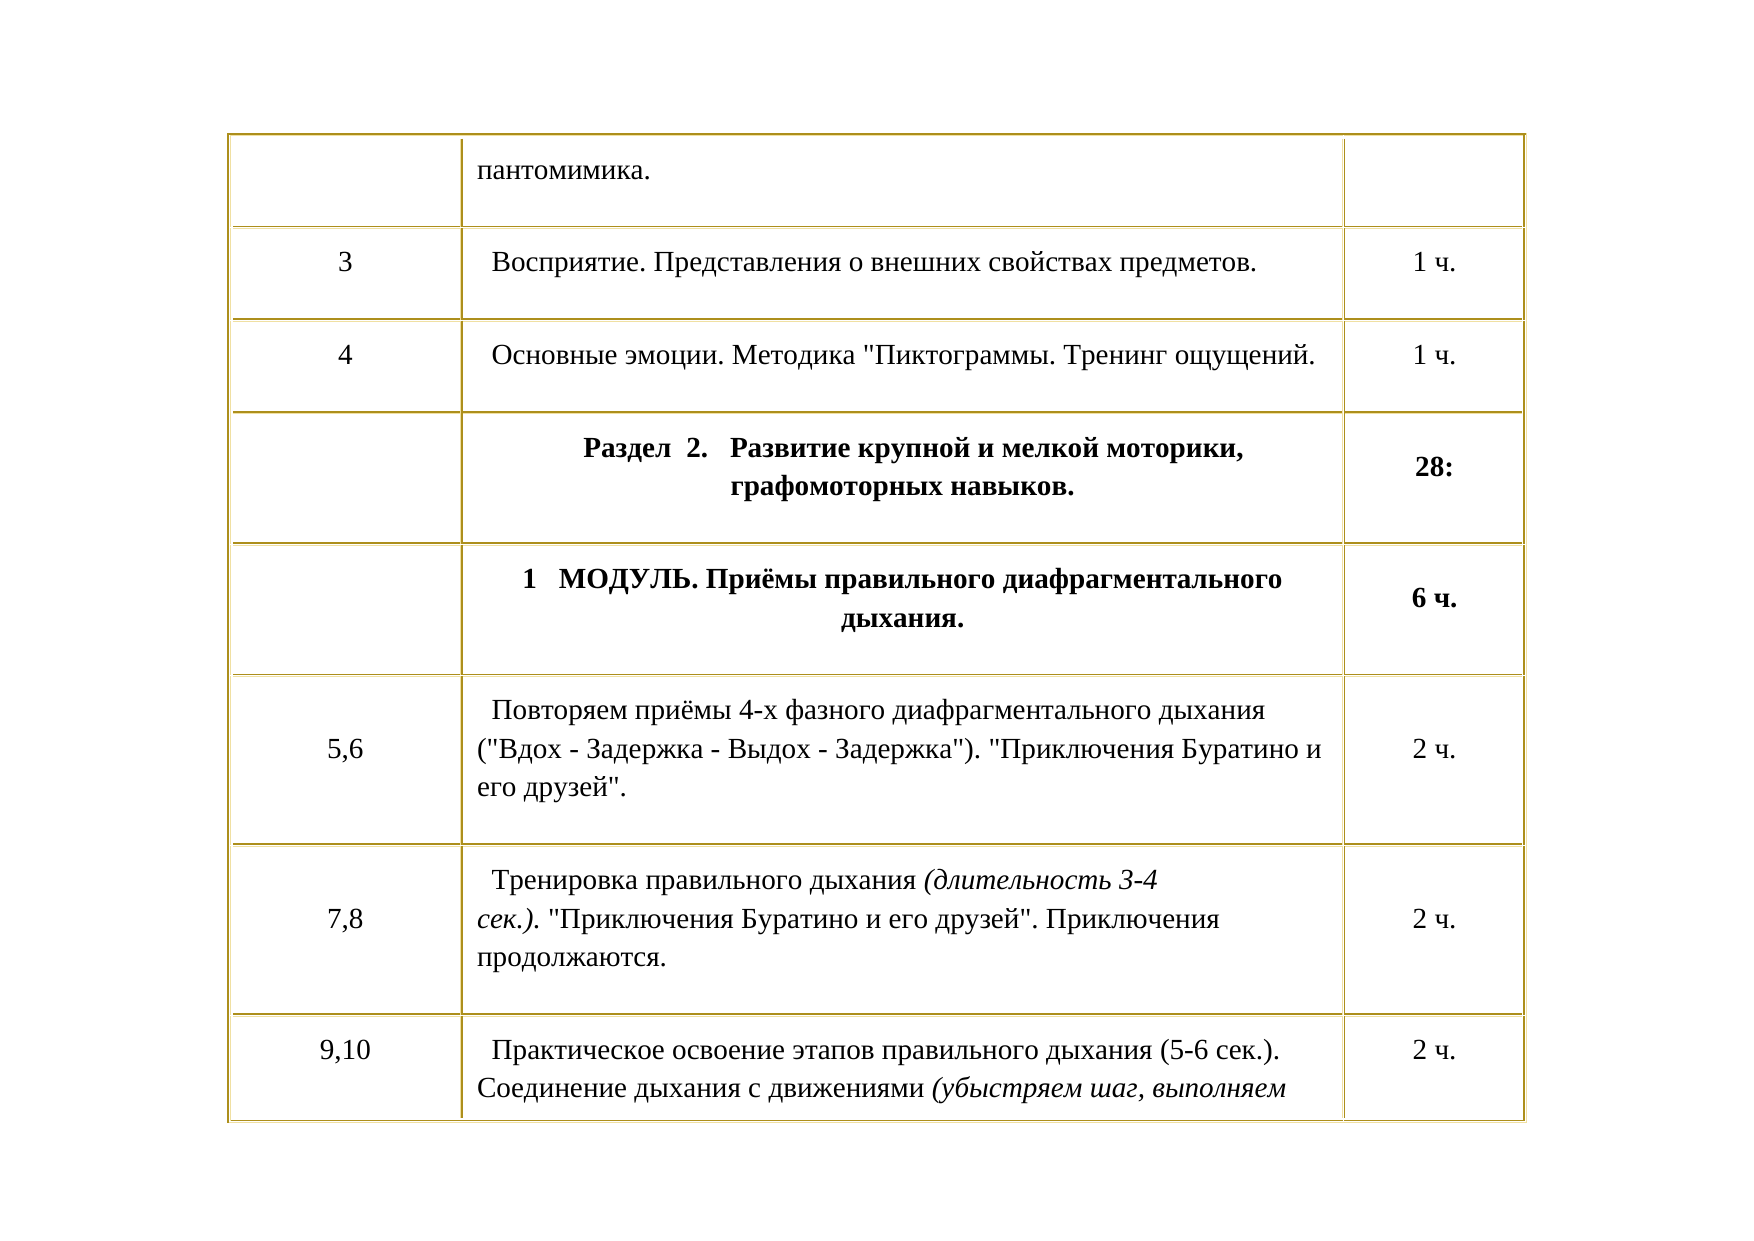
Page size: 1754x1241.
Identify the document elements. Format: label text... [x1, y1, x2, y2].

table_cell 6 ч. [1345, 542, 1524, 673]
table_cell 2 ч. [1345, 843, 1524, 1013]
table_cell 1 МОДУЛЬ. Приёмы правильного диафрагментального дыхания. [463, 546, 1342, 673]
table_cell 28: [1345, 411, 1523, 542]
table_cell 2 ч. [1345, 674, 1524, 843]
table_cell 9,10 [231, 1013, 461, 1120]
table_cell Раздел 2. Развитие крупной и мелкой моторики, графомоторных навыков. [463, 414, 1342, 542]
table_cell 1 ч. [1345, 318, 1524, 411]
table_cell Тренировка правильного дыхания (длительность 3-4 сек.). "Приключения Буратино и его друзей". Приключения продолжаются. [463, 847, 1342, 1013]
table_cell Повторяем приёмы 4-х фазного диафрагментального дыхания ("Вдох - Задержка - Выдох - Задержка"). "Приключения Буратино и его друзей". [463, 677, 1342, 843]
table_cell Основные эмоции. Методика "Пиктограммы. Тренинг ощущений. [463, 322, 1342, 411]
table_cell 1 ч. [1344, 226, 1525, 318]
table_cell 2 [231, 136, 461, 226]
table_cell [461, 136, 1344, 226]
table_cell 2 ч. [1344, 1013, 1524, 1120]
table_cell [461, 1017, 1344, 1120]
table_cell 1 ч. [1344, 136, 1523, 226]
table_cell 3 [229, 226, 461, 318]
table_cell Восприятие. Представления о внешних свойствах предметов. [463, 229, 1342, 318]
table_cell [231, 411, 460, 542]
table_cell 4 [231, 318, 460, 411]
table_cell 7,8 [231, 843, 460, 1013]
table_cell [231, 542, 460, 673]
table_cell 5,6 [231, 674, 460, 843]
